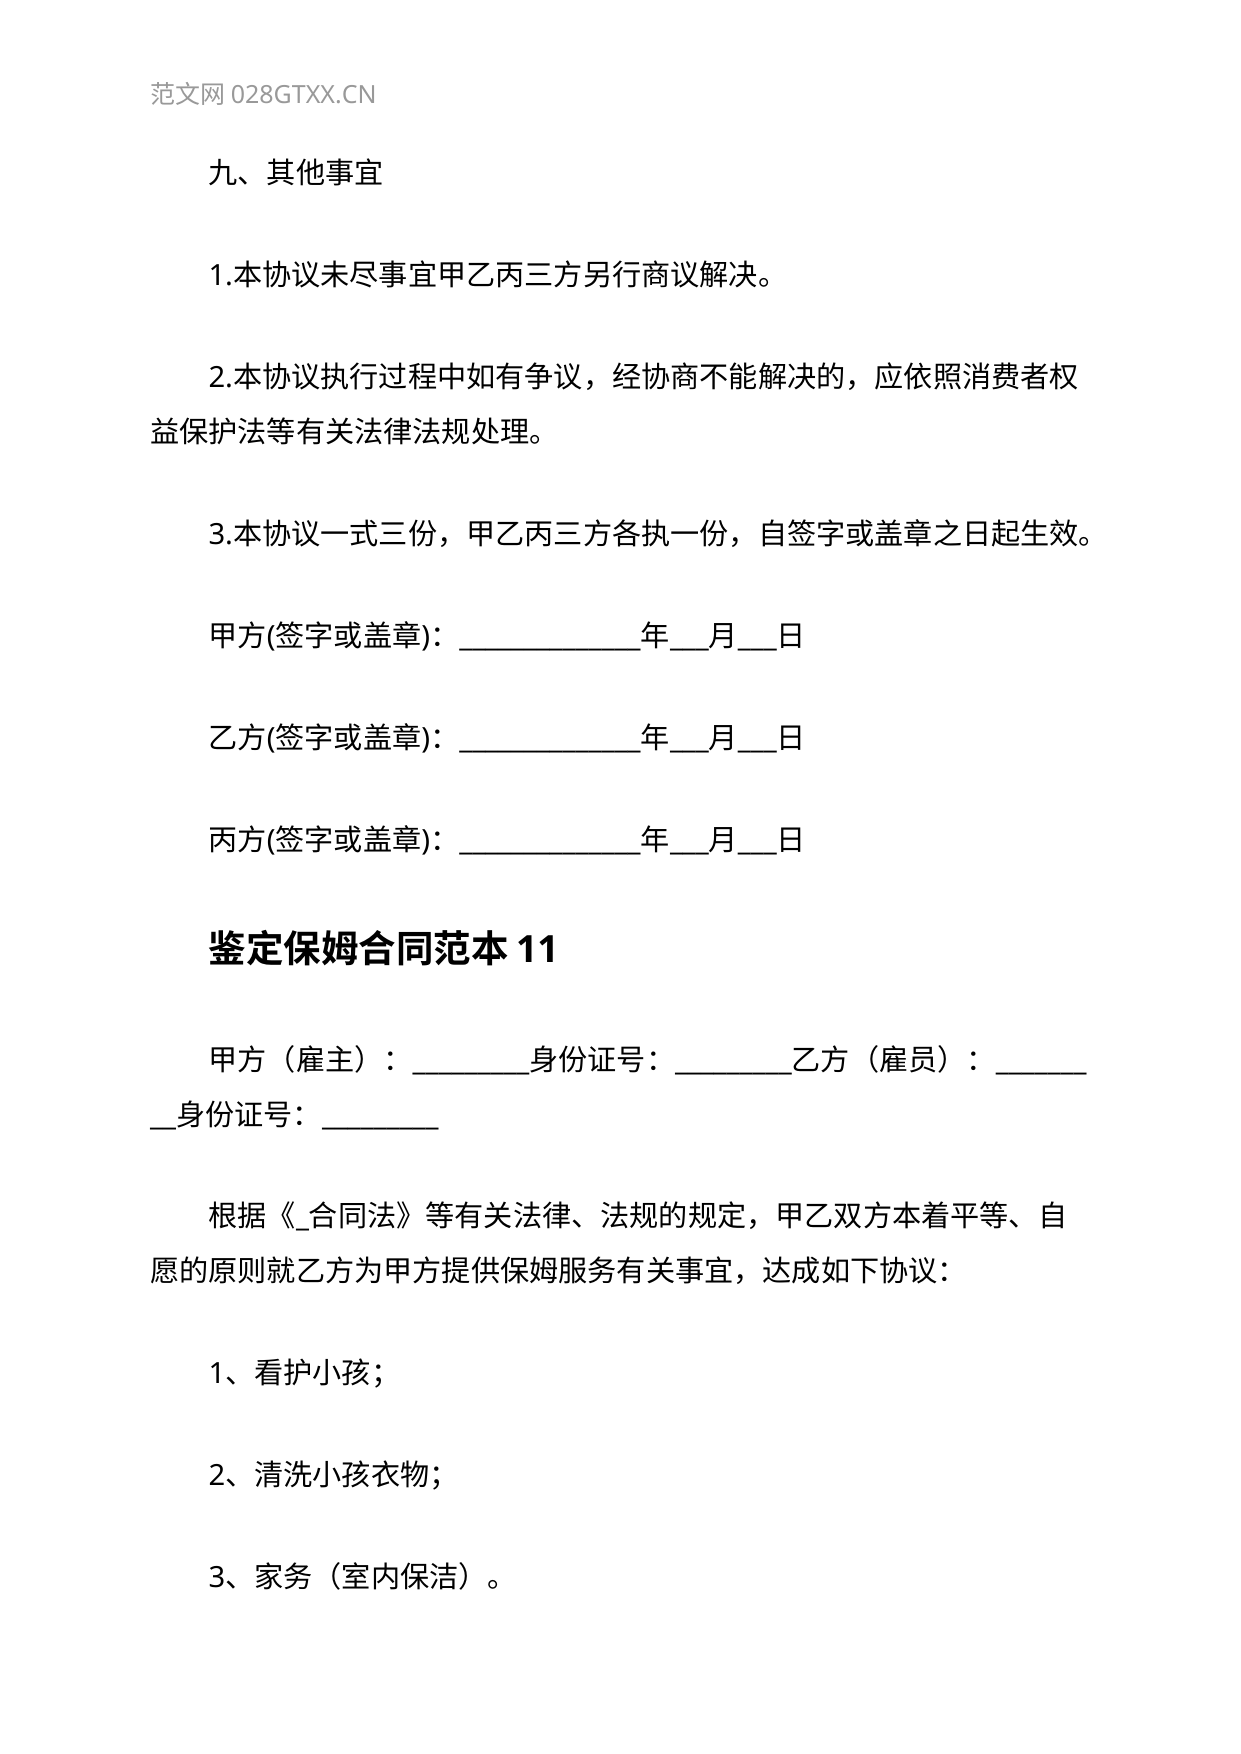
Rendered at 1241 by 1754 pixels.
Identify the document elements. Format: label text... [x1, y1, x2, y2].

text 3.本协议一式三份，甲乙丙三方各执一份，自签字或盖章之日起生效。 [150, 511, 1090, 553]
text 鉴定保姆合同范本11 [150, 918, 1090, 973]
text 3、家务（室内保洁）。 [150, 1554, 1090, 1596]
text 1.本协议未尽事宜甲乙丙三方另行商议解决。 [150, 252, 1090, 294]
text 2.本协议执行过程中如有争议，经协商不能解决的，应依照消费者权益保护法等有关法律法规处理。 [150, 354, 1090, 451]
text 甲方（雇主）：_________身份证号：_________乙方（雇员）：_________身份证号：_________ [150, 1036, 1090, 1133]
text 根据《_合同法》等有关法律、法规的规定，甲乙双方本着平等、自愿的原则就乙方为甲方提供保姆服务有关事宜，达成如下协议： [150, 1193, 1090, 1290]
text 乙方(签字或盖章)：______________年___月___日 [150, 714, 1090, 757]
text 1、看护小孩； [150, 1350, 1090, 1392]
text 丙方(签字或盖章)：______________年___月___日 [150, 816, 1090, 859]
text 九、其他事宜 [150, 150, 1090, 192]
text 甲方(签字或盖章)：______________年___月___日 [150, 612, 1090, 655]
text 2、清洗小孩衣物； [150, 1452, 1090, 1494]
